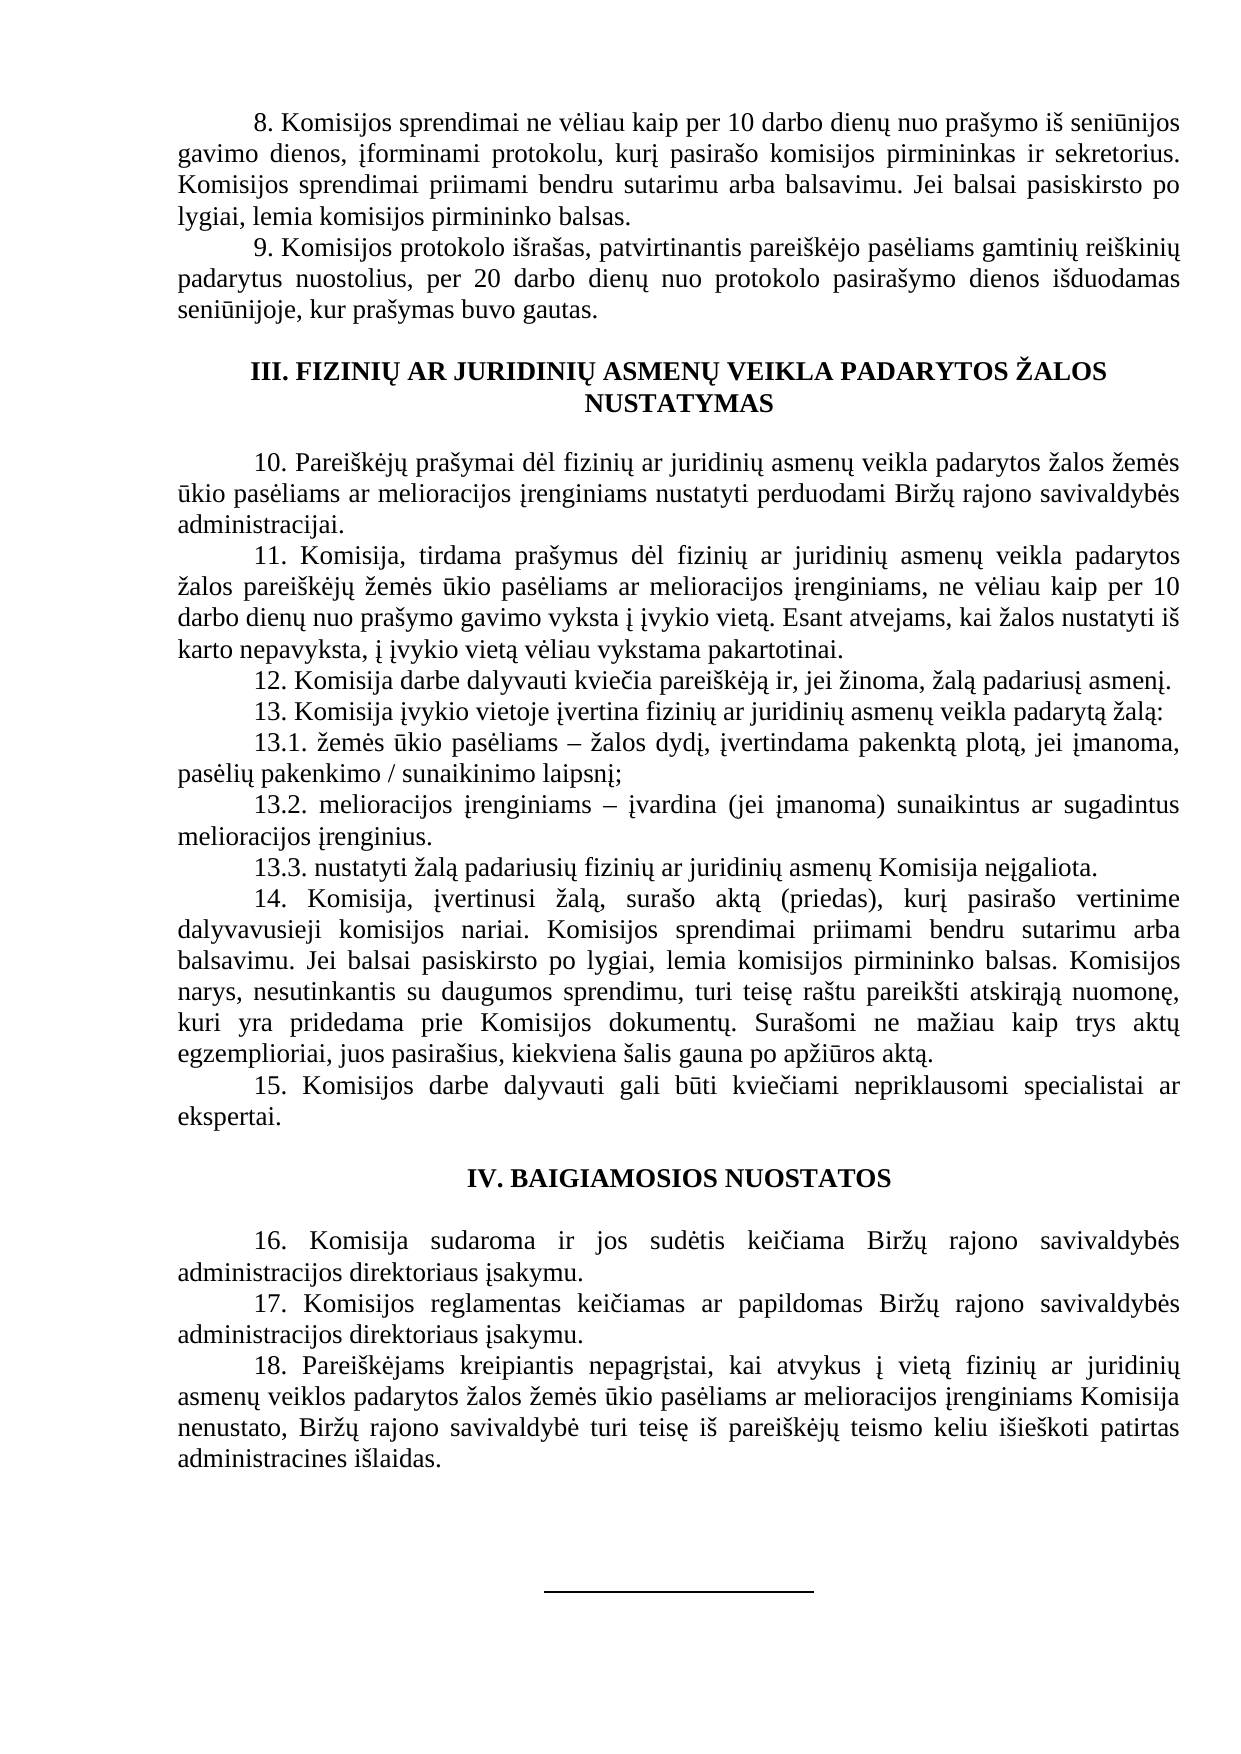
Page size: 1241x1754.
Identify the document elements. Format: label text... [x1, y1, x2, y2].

text 9. Komisijos protokolo išrašas, patvirtinantis pareiškėjo pasėliams gamtinių reiškinių padarytus nuostolius, per 20 darbo dienų nuo protokolo pasirašymo dienos išduodamas seniūnijoje, kur prašymas buvo gautas. [177, 231, 1181, 324]
text 8. Komisijos sprendimai ne vėliau kaip per 10 darbo dienų nuo prašymo iš seniūnijos gavimo dienos, įforminami protokolu, kurį pasirašo komisijos pirmininkas ir sekretorius. Komisijos sprendimai priimami bendru sutarimu arba balsavimu. Jei balsai pasiskirsto po lygiai, lemia komisijos pirmininko balsas. [177, 106, 1181, 231]
text 17. Komisijos reglamentas keičiamas ar papildomas Biržų rajono savivaldybės administracijos direktoriaus įsakymu. [177, 1287, 1181, 1349]
text III. FIZINIŲ AR JURIDINIŲ ASMENŲ VEIKLA PADARYTOS ŽALOS [177, 356, 1181, 387]
text 11. Komisija, tirdama prašymus dėl fizinių ar juridinių asmenų veikla padarytos žalos pareiškėjų žemės ūkio pasėliams ar melioracijos įrenginiams, ne vėliau kaip per 10 darbo dienų nuo prašymo gavimo vyksta į įvykio vietą. Esant atvejams, kai žalos nustatyti iš karto nepavyksta, į įvykio vietą vėliau vykstama pakartotinai. [177, 539, 1181, 664]
text 13.1. žemės ūkio pasėliams – žalos dydį, įvertindama pakenktą plotą, jei įmanoma, pasėlių pakenkimo / sunaikinimo laipsnį; [177, 726, 1181, 788]
text 13. Komisija įvykio vietoje įvertina fizinių ar juridinių asmenų veikla padarytą žalą: [177, 695, 1181, 726]
text 13.2. melioracijos įrenginiams – įvardina (jei įmanoma) sunaikintus ar sugadintus melioracijos įrenginius. [177, 788, 1181, 851]
text NUSTATYMAS [177, 387, 1181, 418]
text IV. BAIGIAMOSIOS NUOSTATOS [177, 1162, 1181, 1193]
text 12. Komisija darbe dalyvauti kviečia pareiškėją ir, jei žinoma, žalą padariusį asmenį. [177, 664, 1181, 695]
text 15. Komisijos darbe dalyvauti gali būti kviečiami nepriklausomi specialistai ar ekspertai. [177, 1069, 1181, 1131]
text 10. Pareiškėjų prašymai dėl fizinių ar juridinių asmenų veikla padarytos žalos žemės ūkio pasėliams ar melioracijos įrenginiams nustatyti perduodami Biržų rajono savivaldybės administracijai. [177, 446, 1181, 539]
text 18. Pareiškėjams kreipiantis nepagrįstai, kai atvykus į vietą fizinių ar juridinių asmenų veiklos padarytos žalos žemės ūkio pasėliams ar melioracijos įrenginiams Komisija nenustato, Biržų rajono savivaldybė turi teisę iš pareiškėjų teismo keliu išieškoti patirtas administracines išlaidas. [177, 1349, 1181, 1474]
text 16. Komisija sudaroma ir jos sudėtis keičiama Biržų rajono savivaldybės administracijos direktoriaus įsakymu. [177, 1224, 1181, 1287]
text 13.3. nustatyti žalą padariusių fizinių ar juridinių asmenų Komisija neįgaliota. [177, 851, 1181, 882]
text 14. Komisija, įvertinusi žalą, surašo aktą (priedas), kurį pasirašo vertinime dalyvavusieji komisijos nariai. Komisijos sprendimai priimami bendru sutarimu arba balsavimu. Jei balsai pasiskirsto po lygiai, lemia komisijos pirmininko balsas. Komisijos narys, nesutinkantis su daugumos sprendimu, turi teisę raštu pareikšti atskirąją nuomonę, kuri yra pridedama prie Komisijos dokumentų. Surašomi ne mažiau kaip trys aktų egzemplioriai, juos pasirašius, kiekviena šalis gauna po apžiūros aktą. [177, 882, 1181, 1069]
